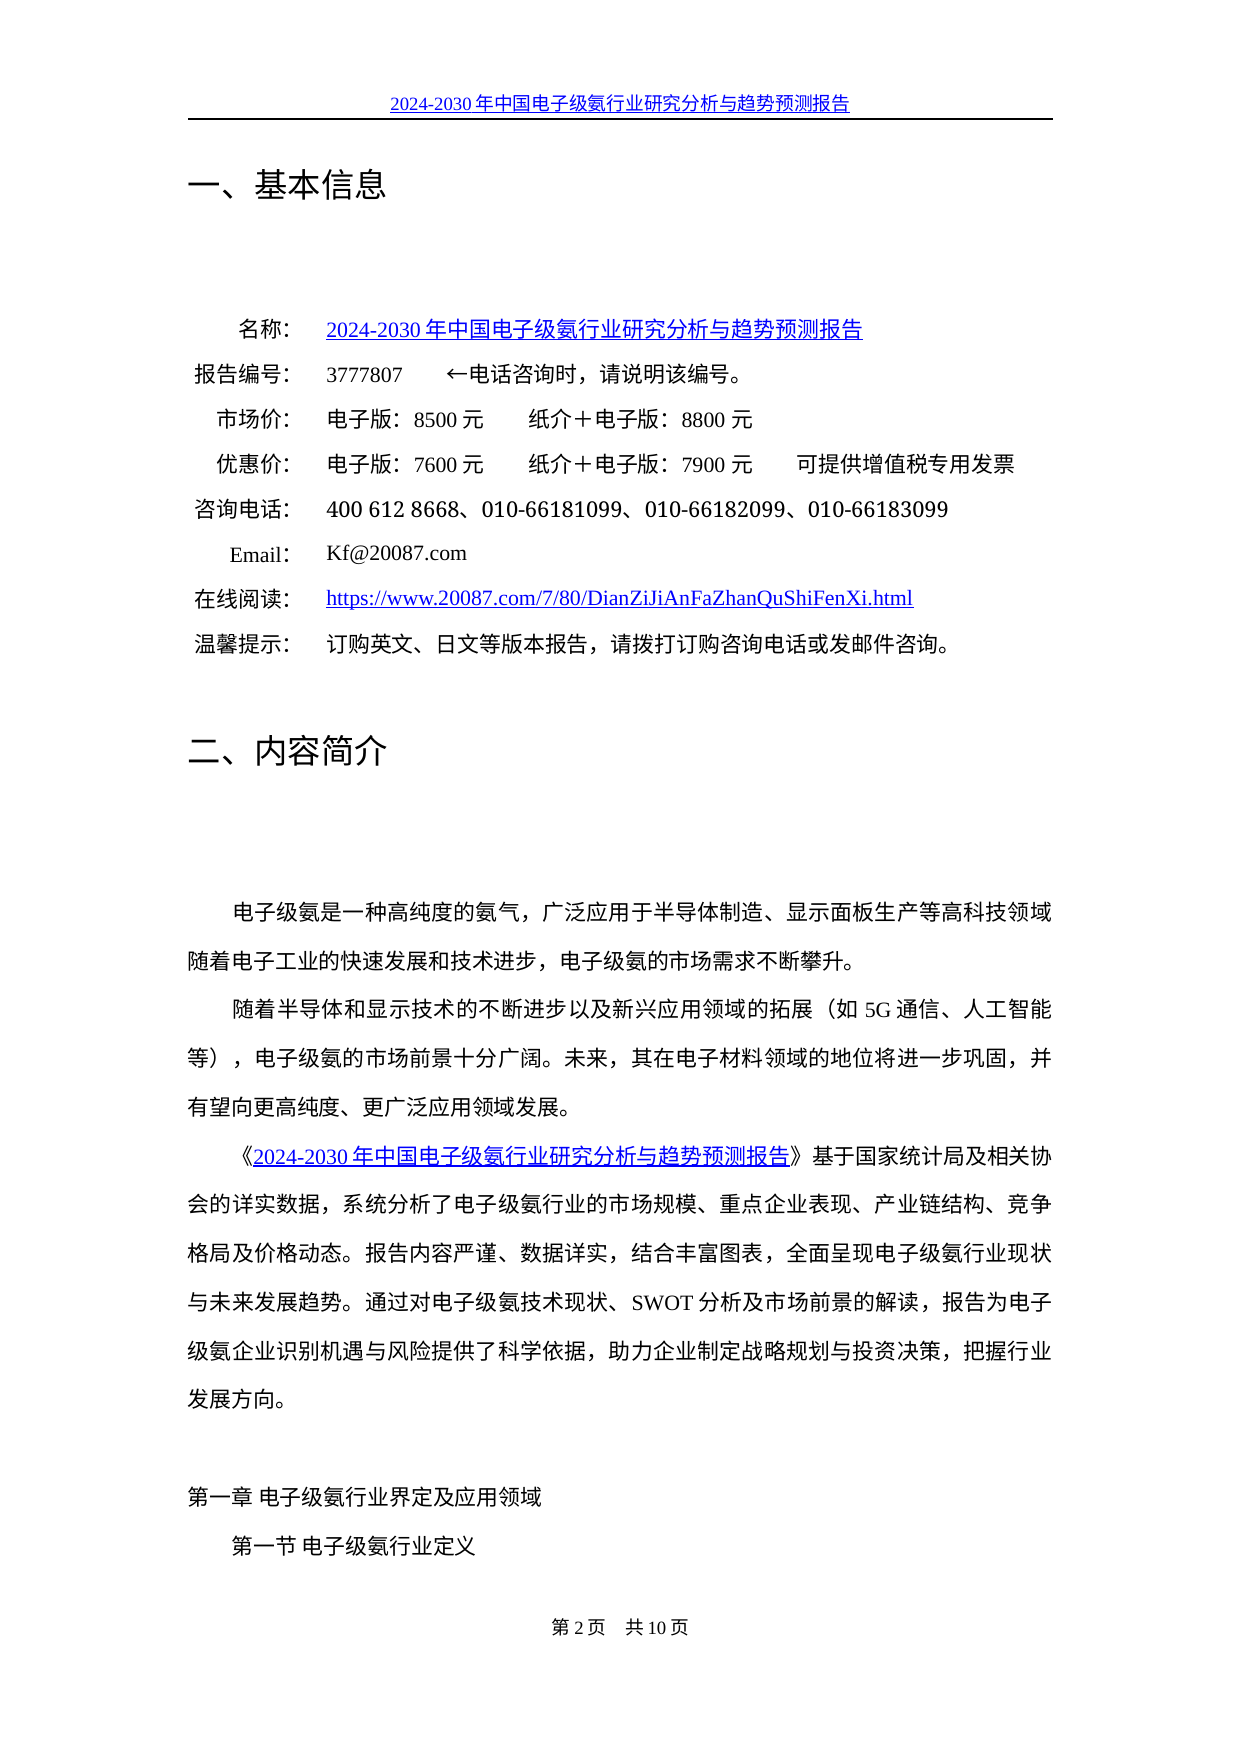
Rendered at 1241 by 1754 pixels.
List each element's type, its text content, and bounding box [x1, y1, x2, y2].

table_cell 订购英文、日文等版本报告，请拨打订购咨询电话或发邮件咨询。 [315, 627, 1073, 672]
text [187, 894, 1053, 1561]
table_cell 在线阅读： [167, 582, 315, 627]
title 二、内容简介 [187, 717, 1053, 782]
table_cell Kf@20087.com [315, 537, 1073, 582]
table_cell 温馨提示： [167, 627, 315, 672]
table_cell 优惠价： [167, 447, 315, 492]
table_cell 400 612 8668、010-66181099、010-66182099、010-66183099 [315, 492, 1073, 537]
table_cell Email： [167, 537, 315, 582]
table_cell 报告编号： [167, 357, 315, 402]
table_cell 电子版：7600 元 纸介＋电子版：7900 元 可提供增值税专用发票 [315, 447, 1073, 492]
table_cell 3777807 ←电话咨询时，请说明该编号。 [315, 357, 1073, 402]
title 一、基本信息 [187, 150, 1053, 215]
table_cell 电子版：8500 元 纸介＋电子版：8800 元 [315, 402, 1073, 447]
table_cell 咨询电话： [167, 492, 315, 537]
table_header 名称： [167, 312, 315, 357]
table_cell [315, 582, 1073, 627]
table_cell 市场价： [167, 402, 315, 447]
table_header 2024-2030年中国电子级氨行业研究分析与趋势预测报告 [315, 312, 1073, 357]
